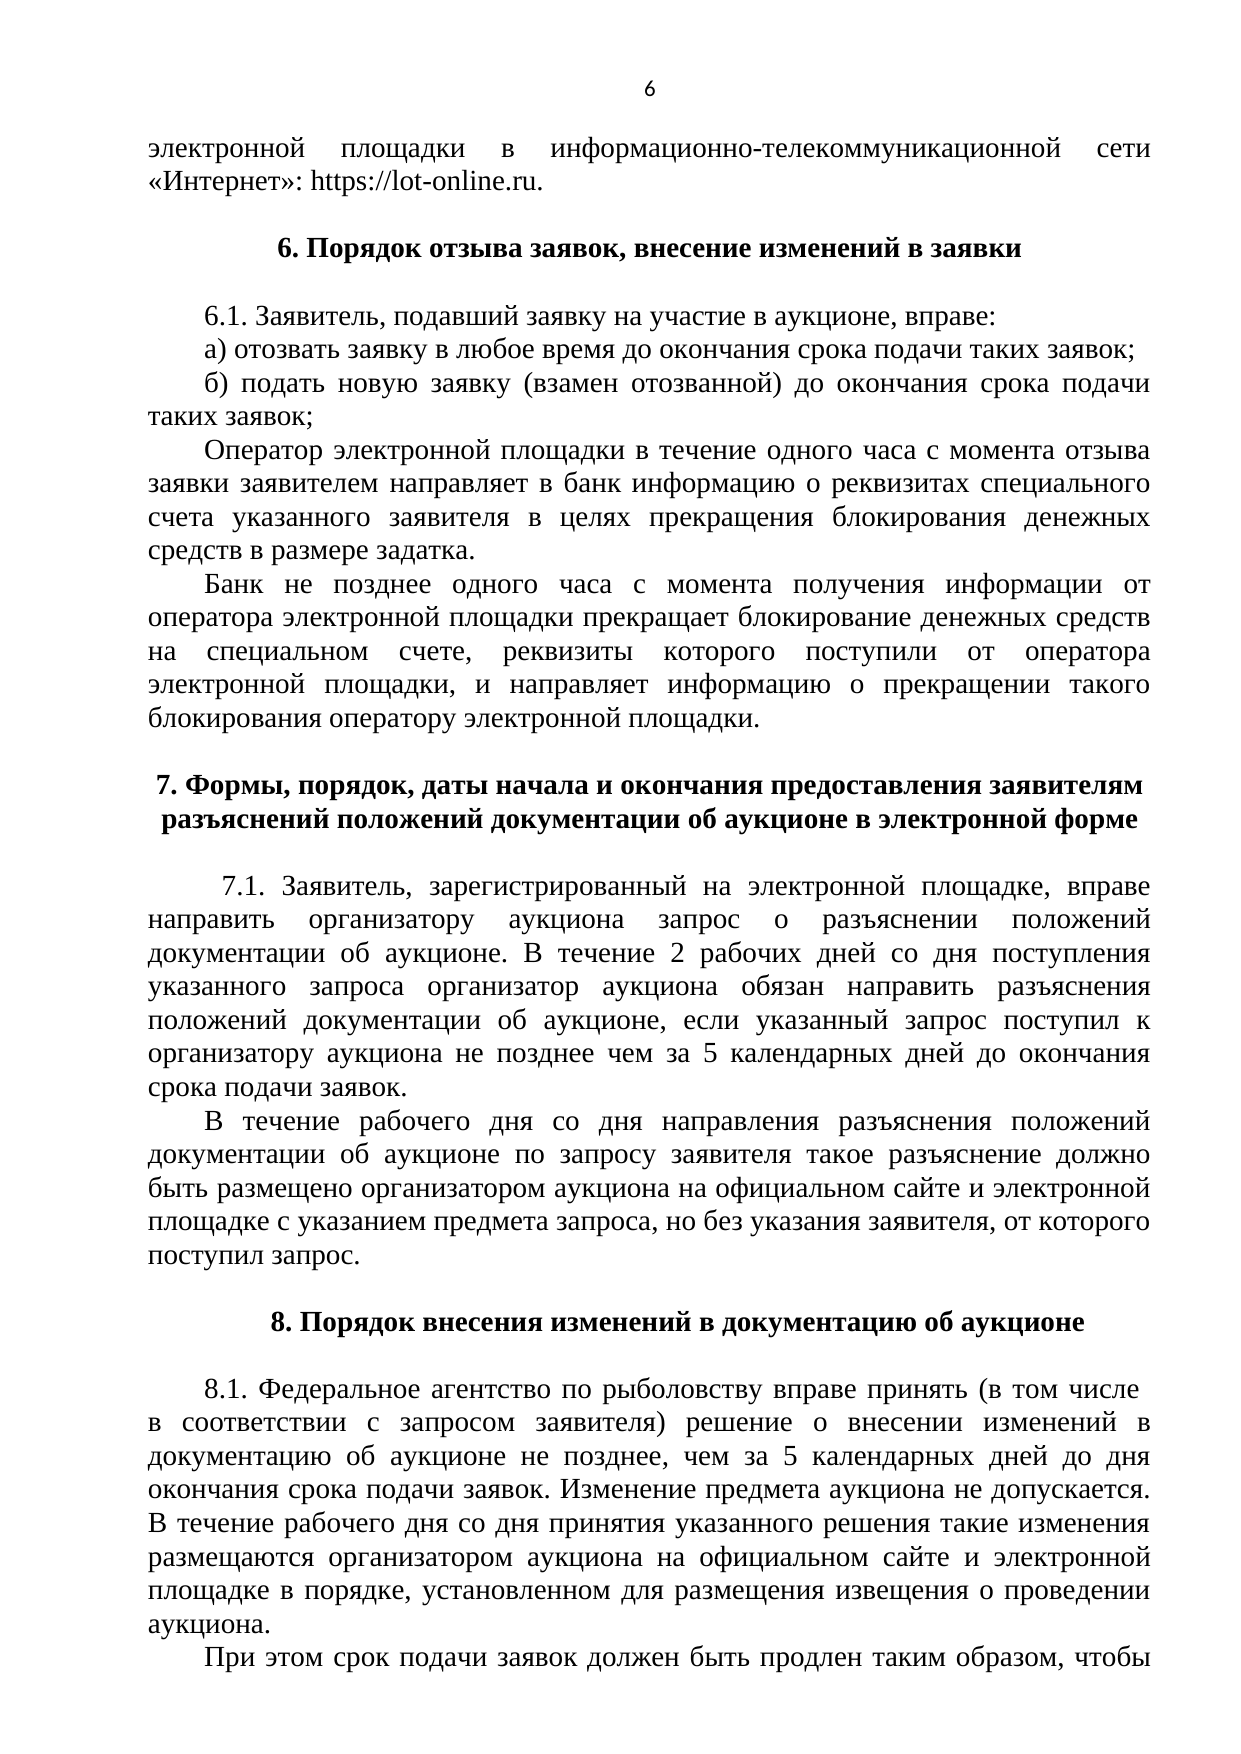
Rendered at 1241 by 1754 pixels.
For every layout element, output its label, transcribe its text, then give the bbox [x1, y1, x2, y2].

text 7.1. Заявитель, зарегистрированный на электронной площадке, вправе направить организатору аукциона запрос о разъяснении положений документации об аукционе. В течение 2 рабочих дней со дня поступления указанного запроса организатор аукциона обязан направить разъяснения положений документации об аукционе, если указанный запрос поступил к организатору аукциона не позднее чем за 5 календарных дней до окончания срока подачи заявок. [148, 868, 1152, 1103]
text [148, 130, 1152, 197]
text б) подать новую заявку (взамен отозванной) до окончания срока подачи таких заявок; [148, 365, 1152, 432]
text а) отозвать заявку в любое время до окончания срока подачи таких заявок; [148, 331, 1152, 365]
text Оператор электронной площадки в течение одного часа с момента отзыва заявки заявителем направляет в банк информацию о реквизитах специального счета указанного заявителя в целях прекращения блокирования денежных средств в размере задатка. [148, 432, 1152, 566]
text 8.1. Федеральное агентство по рыболовству вправе принять (в том числе в соответствии с запросом заявителя) решение о внесении изменений в документацию об аукционе не позднее, чем за 5 календарных дней до дня окончания срока подачи заявок. Изменение предмета аукциона не допускается. В течение рабочего дня со дня принятия указанного решения такие изменения размещаются организатором аукциона на официальном сайте и электронной площадке в порядке, установленном для размещения извещения о проведении аукциона. [148, 1371, 1152, 1639]
text 7. Формы, порядок, даты начала и окончания предоставления заявителям разъяснений положений документации об аукционе в электронной форме [148, 767, 1152, 834]
text Банк не позднее одного часа с момента получения информации от оператора электронной площадки прекращает блокирование денежных средств на специальном счете, реквизиты которого поступили от оператора электронной площадки, и направляет информацию о прекращении такого блокирования оператору электронной площадки. [148, 566, 1152, 734]
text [148, 1639, 1152, 1673]
text 6.1. Заявитель, подавший заявку на участие в аукционе, вправе: [148, 298, 1152, 331]
text 8. Порядок внесения изменений в документацию об аукционе [148, 1304, 1152, 1337]
text 6. Порядок отзыва заявок, внесение изменений в заявки [148, 231, 1152, 264]
text В течение рабочего дня со дня направления разъяснения положений документации об аукционе по запросу заявителя такое разъяснение должно быть размещено организатором аукциона на официальном сайте и электронной площадке с указанием предмета запроса, но без указания заявителя, от которого поступил запрос. [148, 1103, 1152, 1270]
